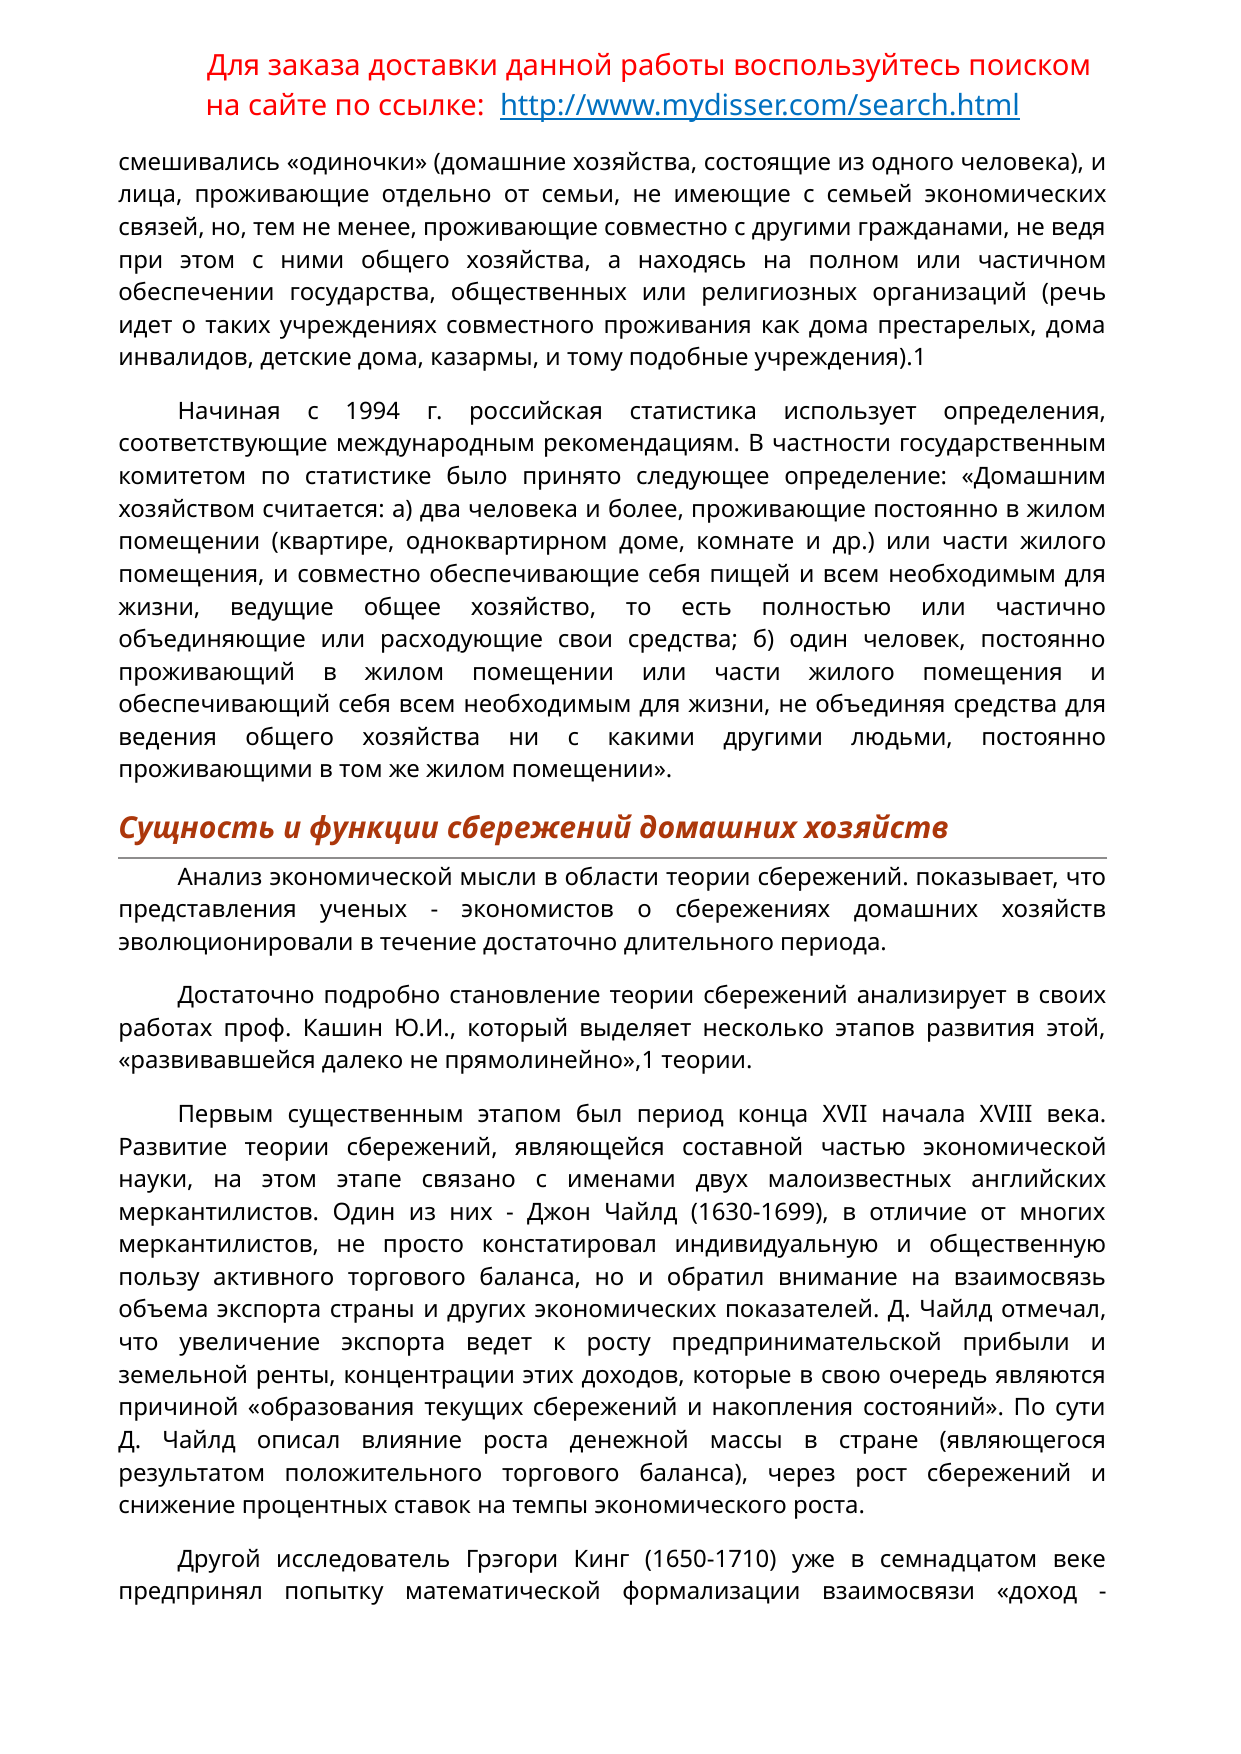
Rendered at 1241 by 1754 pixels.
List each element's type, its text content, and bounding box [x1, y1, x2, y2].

subtitle Сущность и функции сбережений домашних хозяйств [118, 806, 1107, 857]
